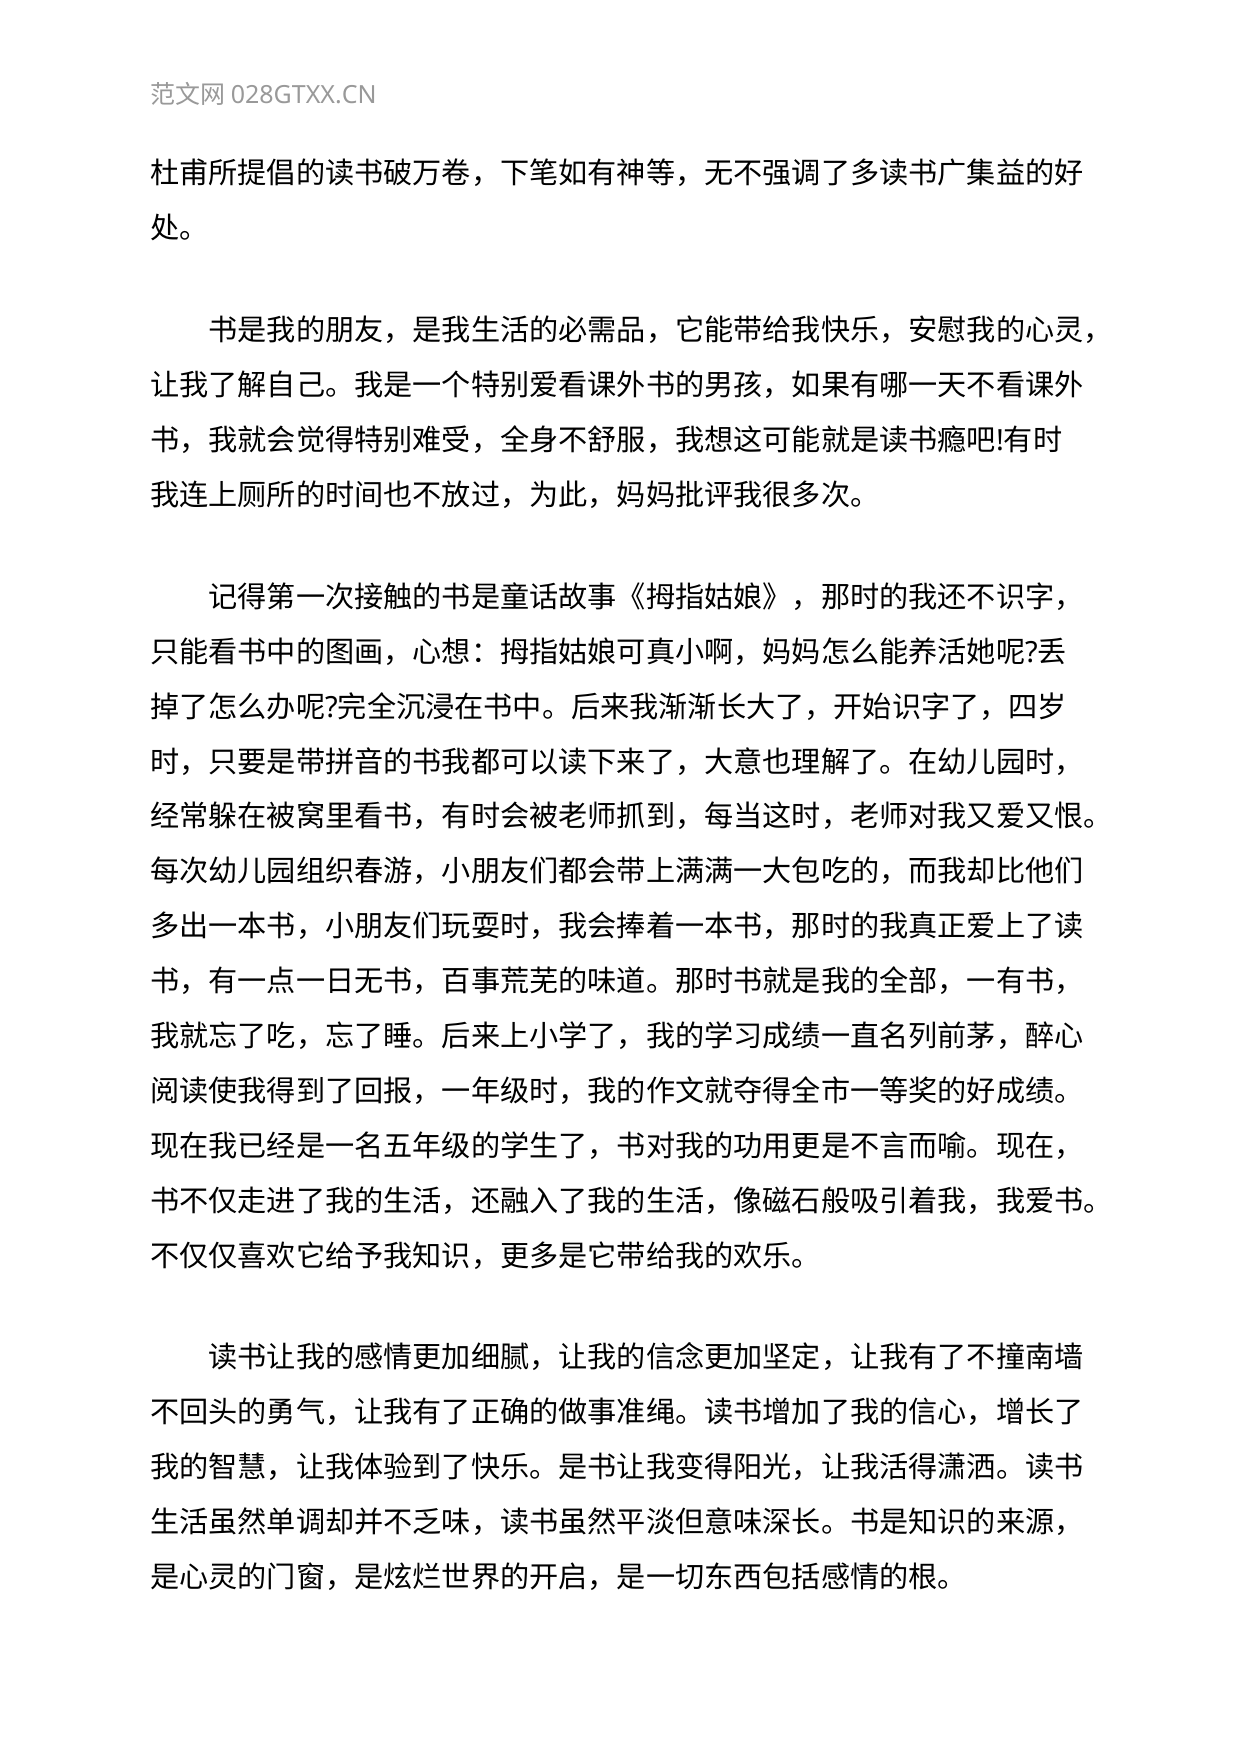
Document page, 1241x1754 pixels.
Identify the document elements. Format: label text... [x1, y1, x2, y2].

text 书是我的朋友，是我生活的必需品，它能带给我快乐，安慰我的心灵，让我了解自己。我是一个特别爱看课外书的男孩，如果有哪一天不看课外书，我就会觉得特别难受，全身不舒服，我想这可能就是读书瘾吧!有时我连上厕所的时间也不放过，为此，妈妈批评我很多次。 [150, 307, 1090, 514]
text 读书让我的感情更加细腻，让我的信念更加坚定，让我有了不撞南墙不回头的勇气，让我有了正确的做事准绳。读书增加了我的信心，增长了我的智慧，让我体验到了快乐。是书让我变得阳光，让我活得潇洒。读书生活虽然单调却并不乏味，读书虽然平淡但意味深长。书是知识的来源，是心灵的门窗，是炫烂世界的开启，是一切东西包括感情的根。 [150, 1334, 1090, 1596]
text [150, 150, 1090, 247]
text 记得第一次接触的书是童话故事《拇指姑娘》，那时的我还不识字，只能看书中的图画，心想：拇指姑娘可真小啊，妈妈怎么能养活她呢?丢掉了怎么办呢?完全沉浸在书中。后来我渐渐长大了，开始识字了，四岁时，只要是带拼音的书我都可以读下来了，大意也理解了。在幼儿园时，经常躲在被窝里看书，有时会被老师抓到，每当这时，老师对我又爱又恨。每次幼儿园组织春游，小朋友们都会带上满满一大包吃的，而我却比他们多出一本书，小朋友们玩耍时，我会捧着一本书，那时的我真正爱上了读书，有一点一日无书，百事荒芜的味道。那时书就是我的全部，一有书，我就忘了吃，忘了睡。后来上小学了，我的学习成绩一直名列前茅，醉心阅读使我得到了回报，一年级时，我的作文就夺得全市一等奖的好成绩。现在我已经是一名五年级的学生了，书对我的功用更是不言而喻。现在，书不仅走进了我的生活，还融入了我的生活，像磁石般吸引着我，我爱书。不仅仅喜欢它给予我知识，更多是它带给我的欢乐。 [150, 573, 1090, 1274]
